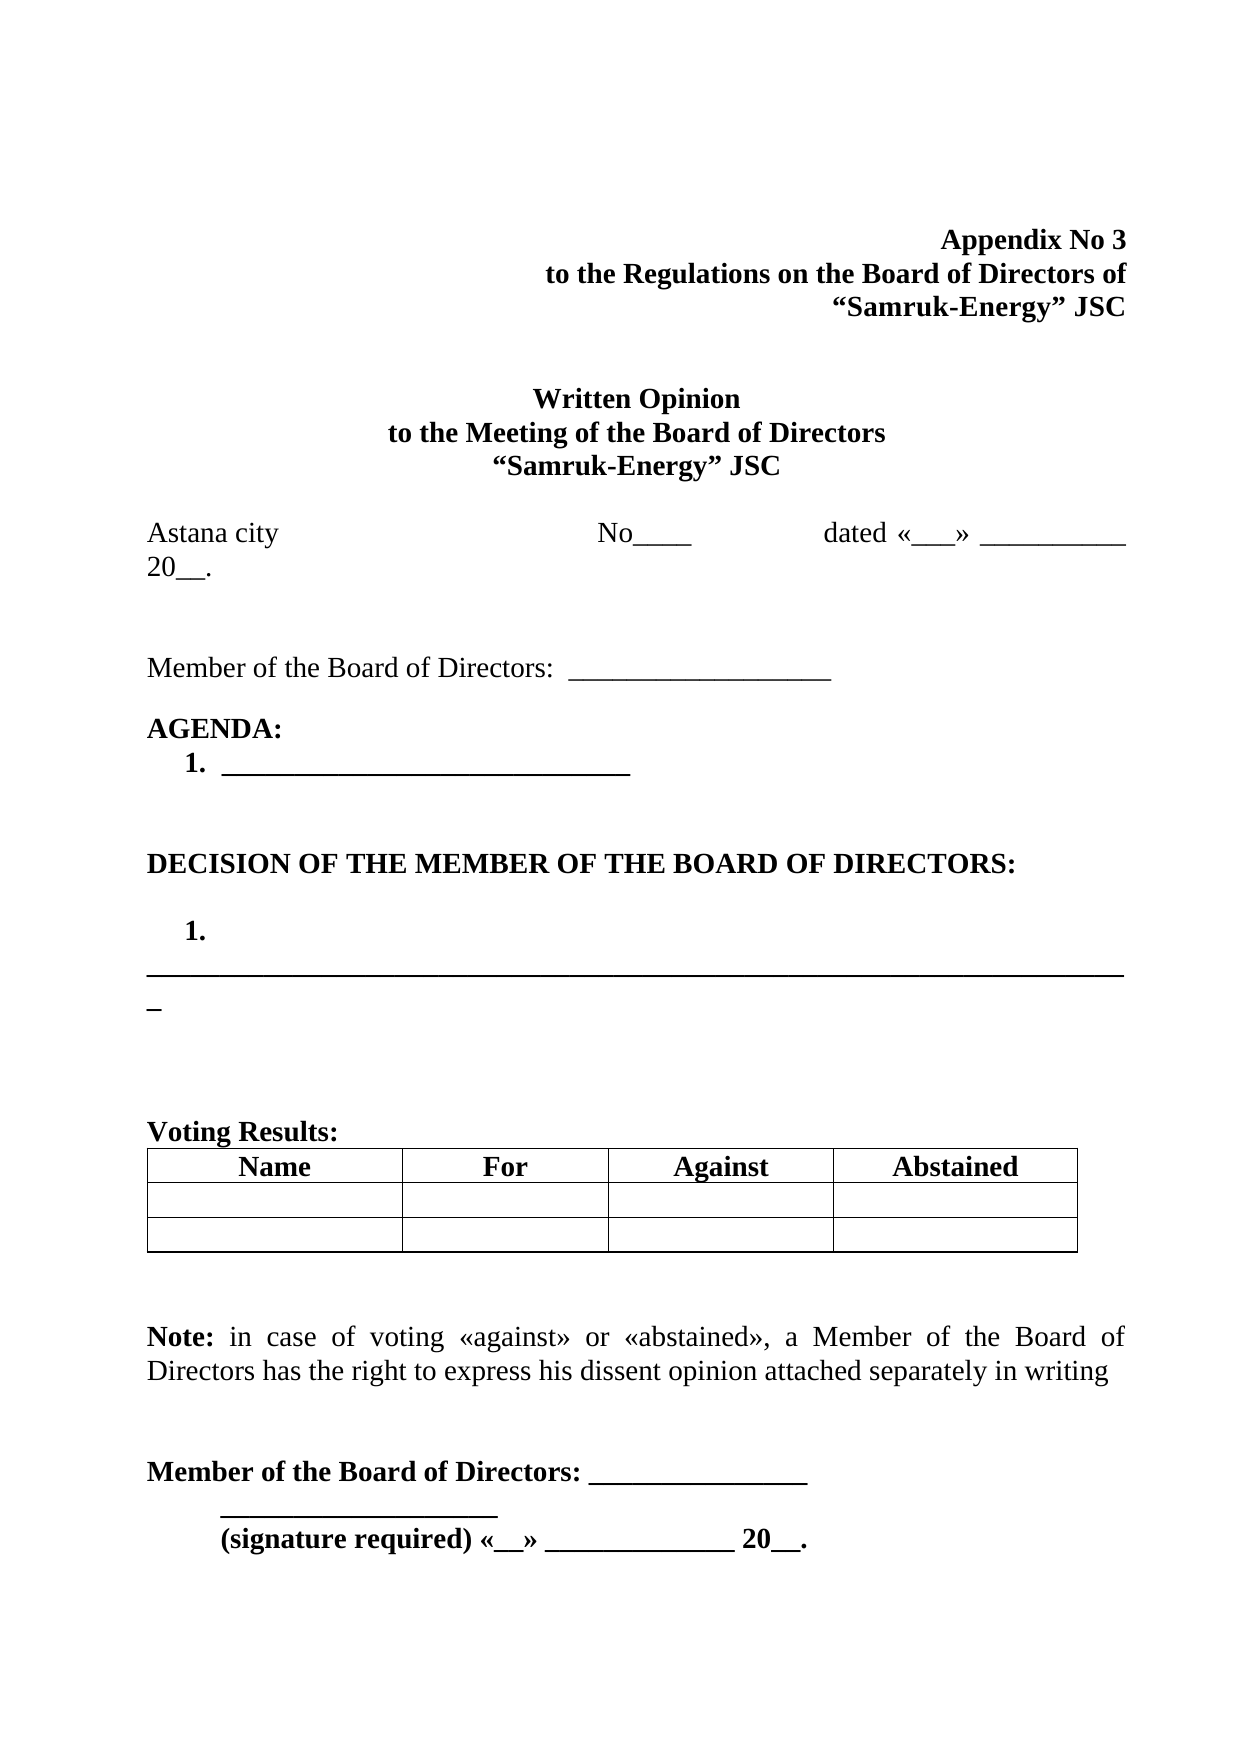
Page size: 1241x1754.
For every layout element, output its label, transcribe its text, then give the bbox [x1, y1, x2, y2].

table_cell [609, 1183, 833, 1217]
table_header For [403, 1149, 608, 1182]
text Written Opinion [147, 381, 1127, 415]
text Note: in case of voting «against» or «abstained», a Member of the Board of Directors has the right to express his dissent opinion attached separately in writing [147, 1319, 1127, 1387]
text “Samruk-Energy” JSC [176, 289, 1127, 323]
table_header Against [609, 1149, 833, 1182]
table_cell [403, 1183, 608, 1217]
text Astana city No____ dated «___» __________ 20__. [147, 516, 1127, 583]
table_header Abstained [834, 1149, 1077, 1182]
text to the Regulations on the Board of Directors of [176, 256, 1127, 289]
table_cell [148, 1183, 402, 1217]
table_cell [148, 1218, 402, 1251]
table_cell [834, 1183, 1077, 1217]
text DECISION OF THE MEMBER OF THE BOARD OF DIRECTORS: [147, 846, 1127, 879]
text to the Meeting of the Board of Directors [147, 415, 1127, 448]
text “Samruk-Energy” JSC [147, 448, 1127, 482]
text Member of the Board of Directors: _______________ ___________________ (signature required) «__» _____________ 20__. [147, 1454, 1127, 1554]
text 1. ____________________________________________________________________ [147, 913, 1127, 1013]
text AGENDA: [147, 712, 1127, 745]
table_header Name [148, 1149, 402, 1182]
table_cell [403, 1218, 608, 1251]
list ____________________________ [184, 745, 1127, 779]
text Voting Results: [147, 1114, 1127, 1148]
table_cell [834, 1218, 1077, 1251]
table_cell [609, 1218, 833, 1251]
text Member of the Board of Directors: __________________ [147, 650, 1127, 683]
text Appendix No 3 [176, 222, 1127, 256]
